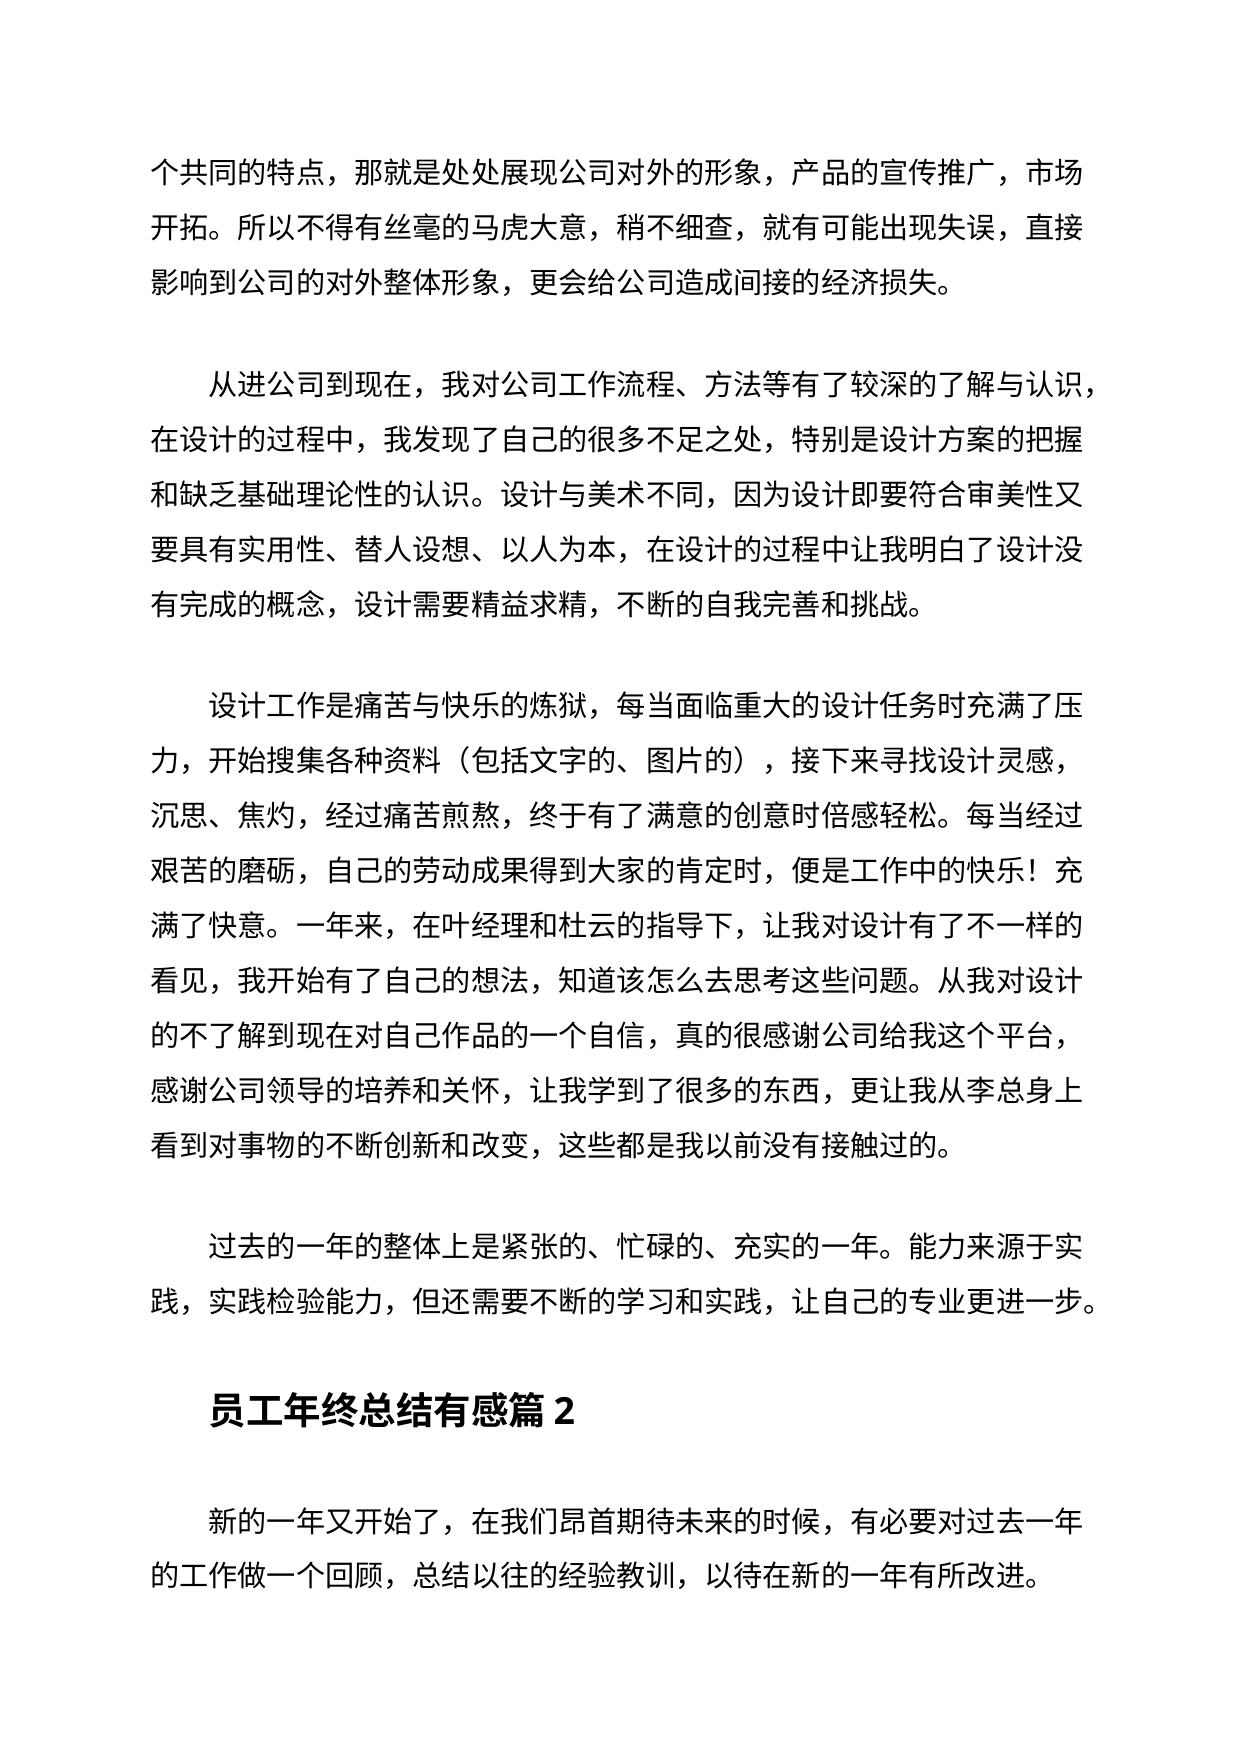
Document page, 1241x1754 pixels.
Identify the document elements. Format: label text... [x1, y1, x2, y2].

text 过去的一年的整体上是紧张的、忙碌的、充实的一年。能力来源于实践，实践检验能力，但还需要不断的学习和实践，让自己的专业更进一步。 [150, 1224, 1090, 1321]
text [150, 150, 1090, 302]
text 新的一年又开始了，在我们昂首期待未来的时候，有必要对过去一年的工作做一个回顾，总结以往的经验教训，以待在新的一年有所改进。 [150, 1498, 1090, 1595]
text 员工年终总结有感篇2 [150, 1381, 1090, 1435]
text 设计工作是痛苦与快乐的炼狱，每当面临重大的设计任务时充满了压力，开始搜集各种资料（包括文字的、图片的），接下来寻找设计灵感，沉思、焦灼，经过痛苦煎熬，终于有了满意的创意时倍感轻松。每当经过艰苦的磨砺，自己的劳动成果得到大家的肯定时，便是工作中的快乐！充满了快意。一年来，在叶经理和杜云的指导下，让我对设计有了不一样的看见，我开始有了自己的想法，知道该怎么去思考这些问题。从我对设计的不了解到现在对自己作品的一个自信，真的很感谢公司给我这个平台，感谢公司领导的培养和关怀，让我学到了很多的东西，更让我从李总身上看到对事物的不断创新和改变，这些都是我以前没有接触过的。 [150, 683, 1090, 1164]
text 从进公司到现在，我对公司工作流程、方法等有了较深的了解与认识，在设计的过程中，我发现了自己的很多不足之处，特别是设计方案的把握和缺乏基础理论性的认识。设计与美术不同，因为设计即要符合审美性又要具有实用性、替人设想、以人为本，在设计的过程中让我明白了设计没有完成的概念，设计需要精益求精，不断的自我完善和挑战。 [150, 362, 1090, 623]
